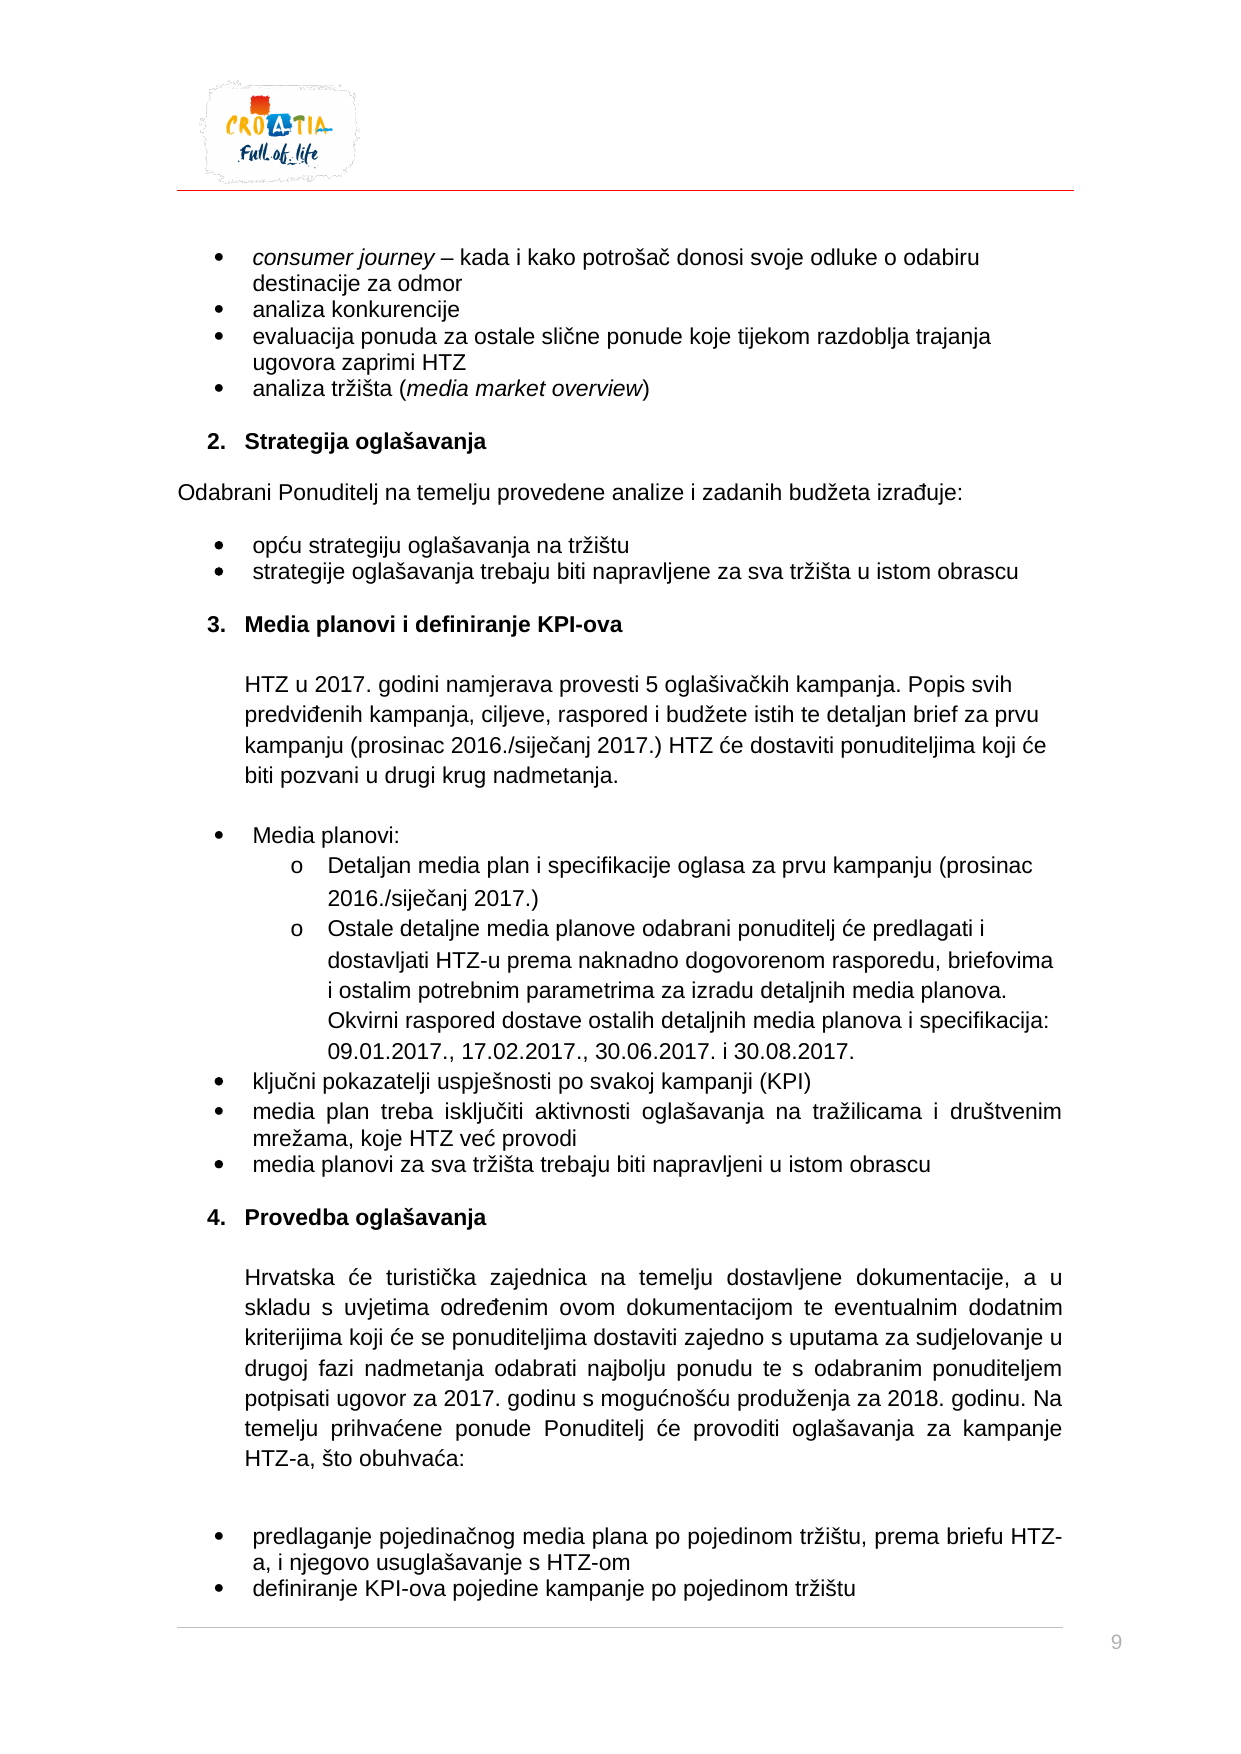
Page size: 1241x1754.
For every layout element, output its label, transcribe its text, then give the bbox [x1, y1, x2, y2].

picture [188, 73, 371, 190]
list consumer journey – kada i kako potrošač donosi svoje odluke o odabiru destinacije za odmor [215, 243, 1063, 296]
list HTZ u 2017. godini namjerava provesti 5 oglašivačkih kampanja. Popis svih predviđenih kampanja, ciljeve, raspored i budžete istih te detaljan brief za prvu kampanju (prosinac 2016./siječanj 2017.) HTZ će dostaviti ponuditeljima koji će biti pozvani u drugi krug nadmetanja. [244, 671, 1063, 788]
list ključni pokazatelji uspješnosti po svakoj kampanji (KPI) [215, 1068, 1063, 1094]
list Media planovi i definiranje KPI-ova [207, 611, 1063, 637]
list Strategija oglašavanja [207, 428, 1063, 454]
text Odabrani Ponuditelj na temelju provedene analize i zadanih budžeta izrađuje: [177, 479, 1063, 505]
list predlaganje pojedinačnog media plana po pojedinom tržištu, prema briefu HTZ-a, i njegovo usuglašavanje s HTZ-om [215, 1523, 1063, 1575]
list Ostale detaljne media planove odabrani ponuditelj će predlagati i dostavljati HTZ-u prema naknadno dogovorenom rasporedu, briefovima i ostalim potrebnim parametrima za izradu detaljnih media planova. Okvirni raspored dostave ostalih detaljnih media planova i specifikacija: 09.01.2017., 17.02.2017., 30.06.2017. i 30.08.2017. [290, 915, 1063, 1064]
list media plan treba isključiti aktivnosti oglašavanja na tražilicama i društvenim mrežama, koje HTZ već provodi [215, 1098, 1063, 1151]
list Provedba oglašavanja [207, 1203, 1063, 1230]
list Media planovi: [215, 822, 1063, 849]
list Detaljan media plan i specifikacije oglasa za prvu kampanju (prosinac 2016./siječanj 2017.) [290, 852, 1063, 911]
list analiza konkurencije [215, 296, 1063, 323]
list Hrvatska će turistička zajednica na temelju dostavljene dokumentacije, a u skladu s uvjetima određenim ovom dokumentacijom te eventualnim dodatnim kriterijima koji će se ponuditeljima dostaviti zajedno s uputama za sudjelovanje u drugoj fazi nadmetanja odabrati najbolju ponudu te s odabranim ponuditeljem potpisati ugovor za 2017. godinu s mogućnošću produženja za 2018. godinu. Na temelju prihvaćene ponude Ponuditelj će provoditi oglašavanja za kampanje HTZ-a, što obuhvaća: [244, 1264, 1063, 1472]
list media planovi za sva tržišta trebaju biti napravljeni u istom obrascu [215, 1151, 1063, 1177]
list definiranje KPI-ova pojedine kampanje po pojedinom tržištu [215, 1575, 1063, 1602]
list evaluacija ponuda za ostale slične ponude koje tijekom razdoblja trajanja ugovora zaprimi HTZ [215, 323, 1063, 375]
list strategije oglašavanja trebaju biti napravljene za sva tržišta u istom obrascu [215, 558, 1063, 584]
list analiza tržišta (media market overview) [215, 375, 1063, 402]
list opću strategiju oglašavanja na tržištu [215, 532, 1063, 558]
